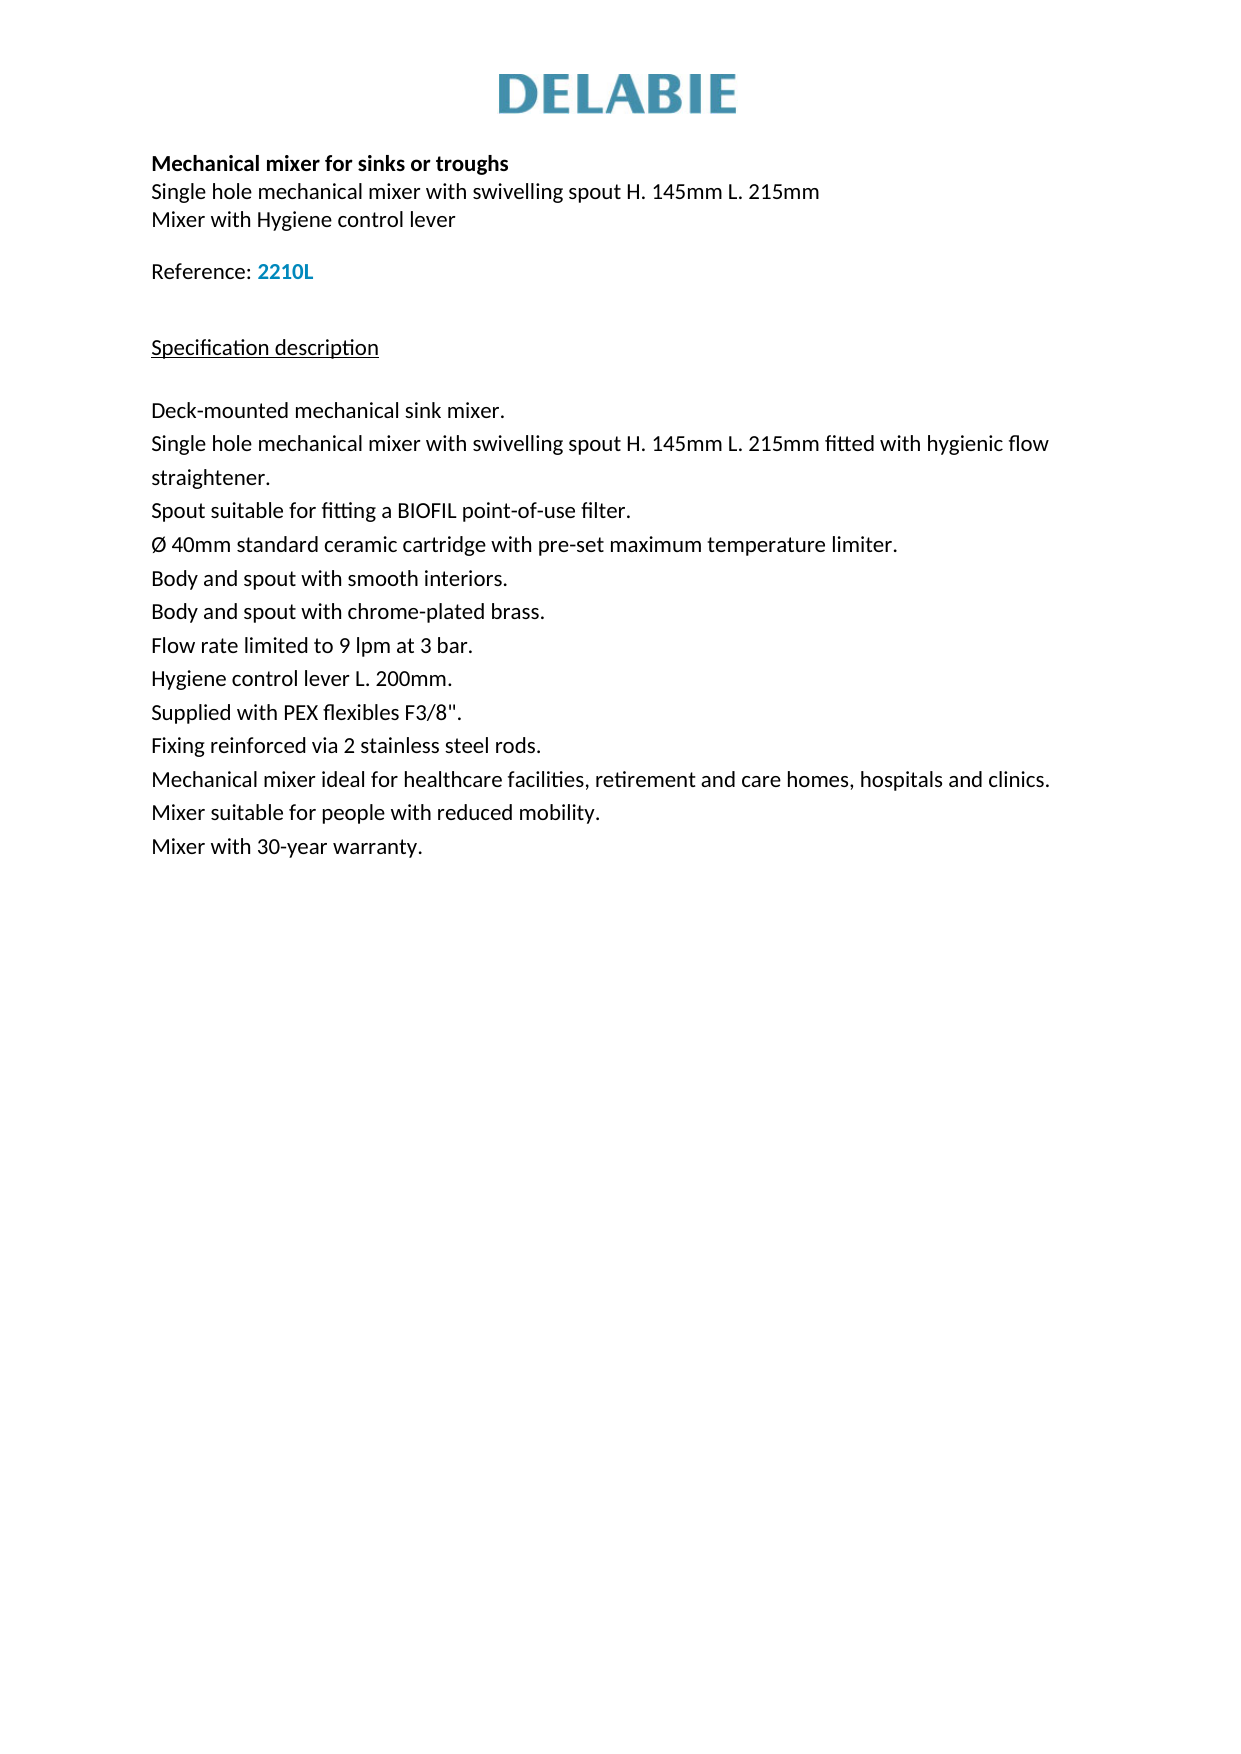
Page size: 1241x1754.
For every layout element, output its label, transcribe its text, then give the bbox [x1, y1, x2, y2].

picture [497, 74, 738, 114]
text Hygiene control lever L. 200mm. [151, 664, 1084, 692]
text Single hole mechanical mixer with swivelling spout H. 145mm L. 215mm fitted with hygienic flow straightener. [151, 429, 1084, 491]
text Single hole mechanical mixer with swivelling spout H. 145mm L. 215mm [151, 177, 1084, 205]
text Mixer with Hygiene control lever [151, 205, 1084, 233]
text Specification description [151, 333, 1084, 361]
text Flow rate limited to 9 lpm at 3 bar. [151, 631, 1084, 659]
text Mechanical mixer ideal for healthcare facilities, retirement and care homes, hospitals and clinics. [151, 765, 1084, 793]
text Mixer with 30-year warranty. [151, 832, 1084, 860]
text Mixer suitable for people with reduced mobility. [151, 798, 1084, 827]
text Body and spout with smooth interiors. [151, 564, 1084, 592]
text Supplied with PEX flexibles F3/8". [151, 698, 1084, 726]
text Spout suitable for fitting a BIOFIL point-of-use filter. [151, 497, 1084, 525]
text Reference: 2210L [151, 257, 1084, 285]
text Ø 40mm standard ceramic cartridge with pre-set maximum temperature limiter. [151, 530, 1084, 558]
text Body and spout with chrome-plated brass. [151, 597, 1084, 625]
text Deck-mounted mechanical sink mixer. [151, 396, 1084, 424]
text Fixing reinforced via 2 stainless steel rods. [151, 731, 1084, 759]
text Mechanical mixer for sinks or troughs [151, 149, 1084, 177]
